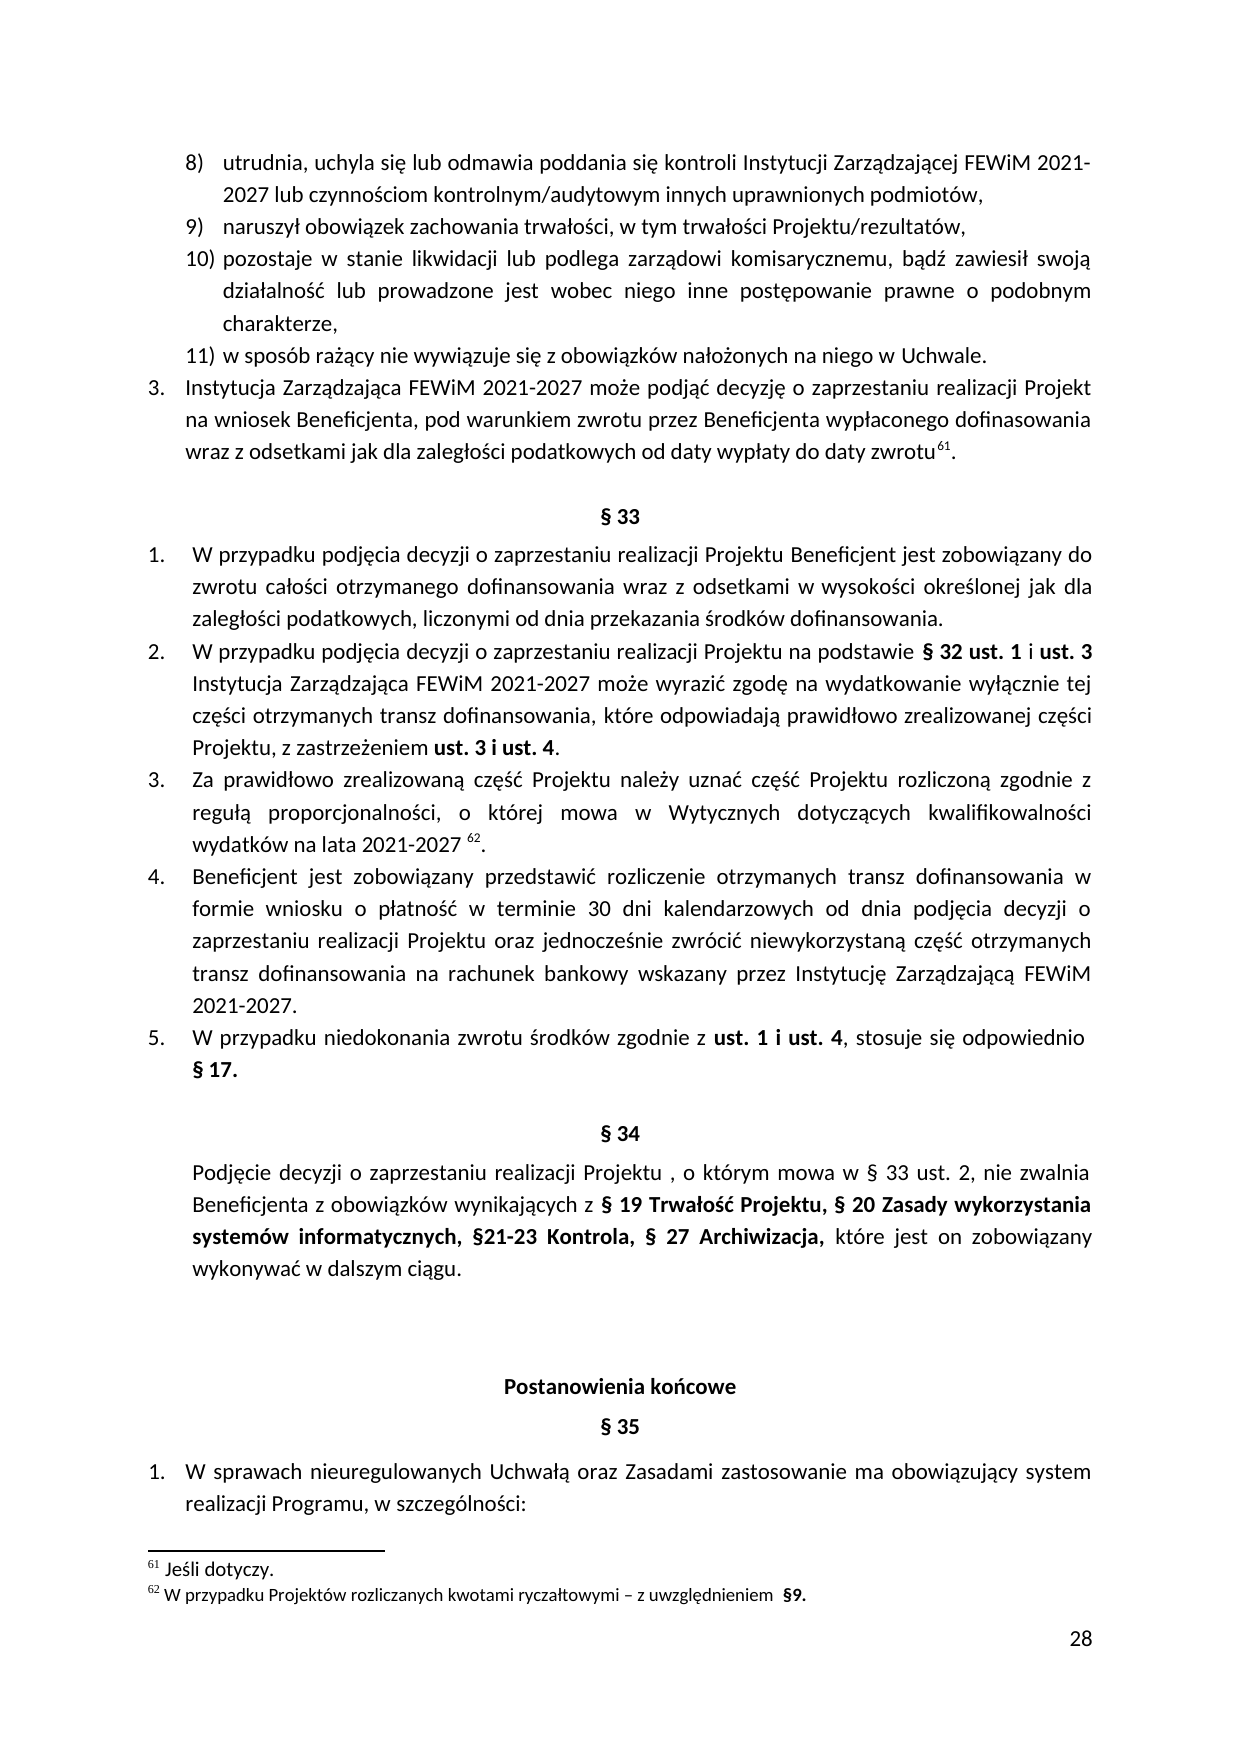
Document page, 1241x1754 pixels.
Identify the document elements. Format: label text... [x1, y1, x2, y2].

text utrudnia, uchyla się lub odmawia poddania się kontroli Instytucji Zarządzającej FEWiM 2021-2027 lub czynnościom kontrolnym/audytowym innych uprawnionych podmiotów, [185, 148, 1092, 208]
list W sprawach nieuregulowanych Uchwałą oraz Zasadami zastosowanie ma obowiązujący system realizacji Programu, w szczególności: [148, 1457, 1092, 1517]
list Instytucja Zarządzająca FEWiM 2021-2027 może podjąć decyzję o zaprzestaniu realizacji Projekt na wniosek Beneficjenta, pod warunkiem zwrotu przez Beneficjenta wypłaconego dofinasowania wraz z odsetkami jak dla zaległości podatkowych od daty wypłaty do daty zwrotu. [148, 373, 1092, 465]
list Za prawidłowo zrealizowaną część Projektu należy uznać część Projektu rozliczoną zgodnie z regułą proporcjonalności, o której mowa w Wytycznych dotyczących kwalifikowalności wydatków na lata 2021-2027 . [148, 766, 1092, 858]
text § 34 [148, 1119, 1092, 1148]
list W przypadku podjęcia decyzji o zaprzestaniu realizacji Projektu na podstawie § 32 ust. 1 i ust. 3 Instytucja Zarządzająca FEWiM 2021-2027 może wyrazić zgodę na wydatkowanie wyłącznie tej części otrzymanych transz dofinansowania, które odpowiadają prawidłowo zrealizowanej części Projektu, z zastrzeżeniem ust. 3 i ust. 4. [148, 637, 1092, 761]
text Postanowienia końcowe [148, 1372, 1092, 1400]
text § 35 [148, 1412, 1092, 1441]
text w sposób rażący nie wywiązuje się z obowiązków nałożonych na niego w Uchwale. [185, 341, 1092, 369]
text § 33 [148, 502, 1092, 530]
list W przypadku niedokonania zwrotu środków zgodnie z ust. 1 i ust. 4, stosuje się odpowiednio § 17. [148, 1023, 1092, 1083]
text naruszył obowiązek zachowania trwałości, w tym trwałości Projektu/rezultatów, [185, 212, 1092, 240]
list Beneficjent jest zobowiązany przedstawić rozliczenie otrzymanych transz dofinansowania w formie wniosku o płatność w terminie 30 dni kalendarzowych od dnia podjęcia decyzji o zaprzestaniu realizacji Projektu oraz jednocześnie zwrócić niewykorzystaną część otrzymanych transz dofinansowania na rachunek bankowy wskazany przez Instytucję Zarządzającą FEWiM 2021-2027. [148, 862, 1092, 1019]
list W przypadku podjęcia decyzji o zaprzestaniu realizacji Projektu Beneficjent jest zobowiązany do zwrotu całości otrzymanego dofinansowania wraz z odsetkami w wysokości określonej jak dla zaległości podatkowych, liczonymi od dnia przekazania środków dofinansowania. [148, 540, 1092, 633]
text Podjęcie decyzji o zaprzestaniu realizacji Projektu , o którym mowa w § 33 ust. 2, nie zwalnia Beneficjenta z obowiązków wynikających z § 19 Trwałość Projektu, § 20 Zasady wykorzystania systemów informatycznych, §21-23 Kontrola, § 27 Archiwizacja, które jest on zobowiązany wykonywać w dalszym ciągu. [192, 1158, 1092, 1283]
text pozostaje w stanie likwidacji lub podlega zarządowi komisarycznemu, bądź zawiesił swoją działalność lub prowadzone jest wobec niego inne postępowanie prawne o podobnym charakterze, [185, 244, 1092, 337]
